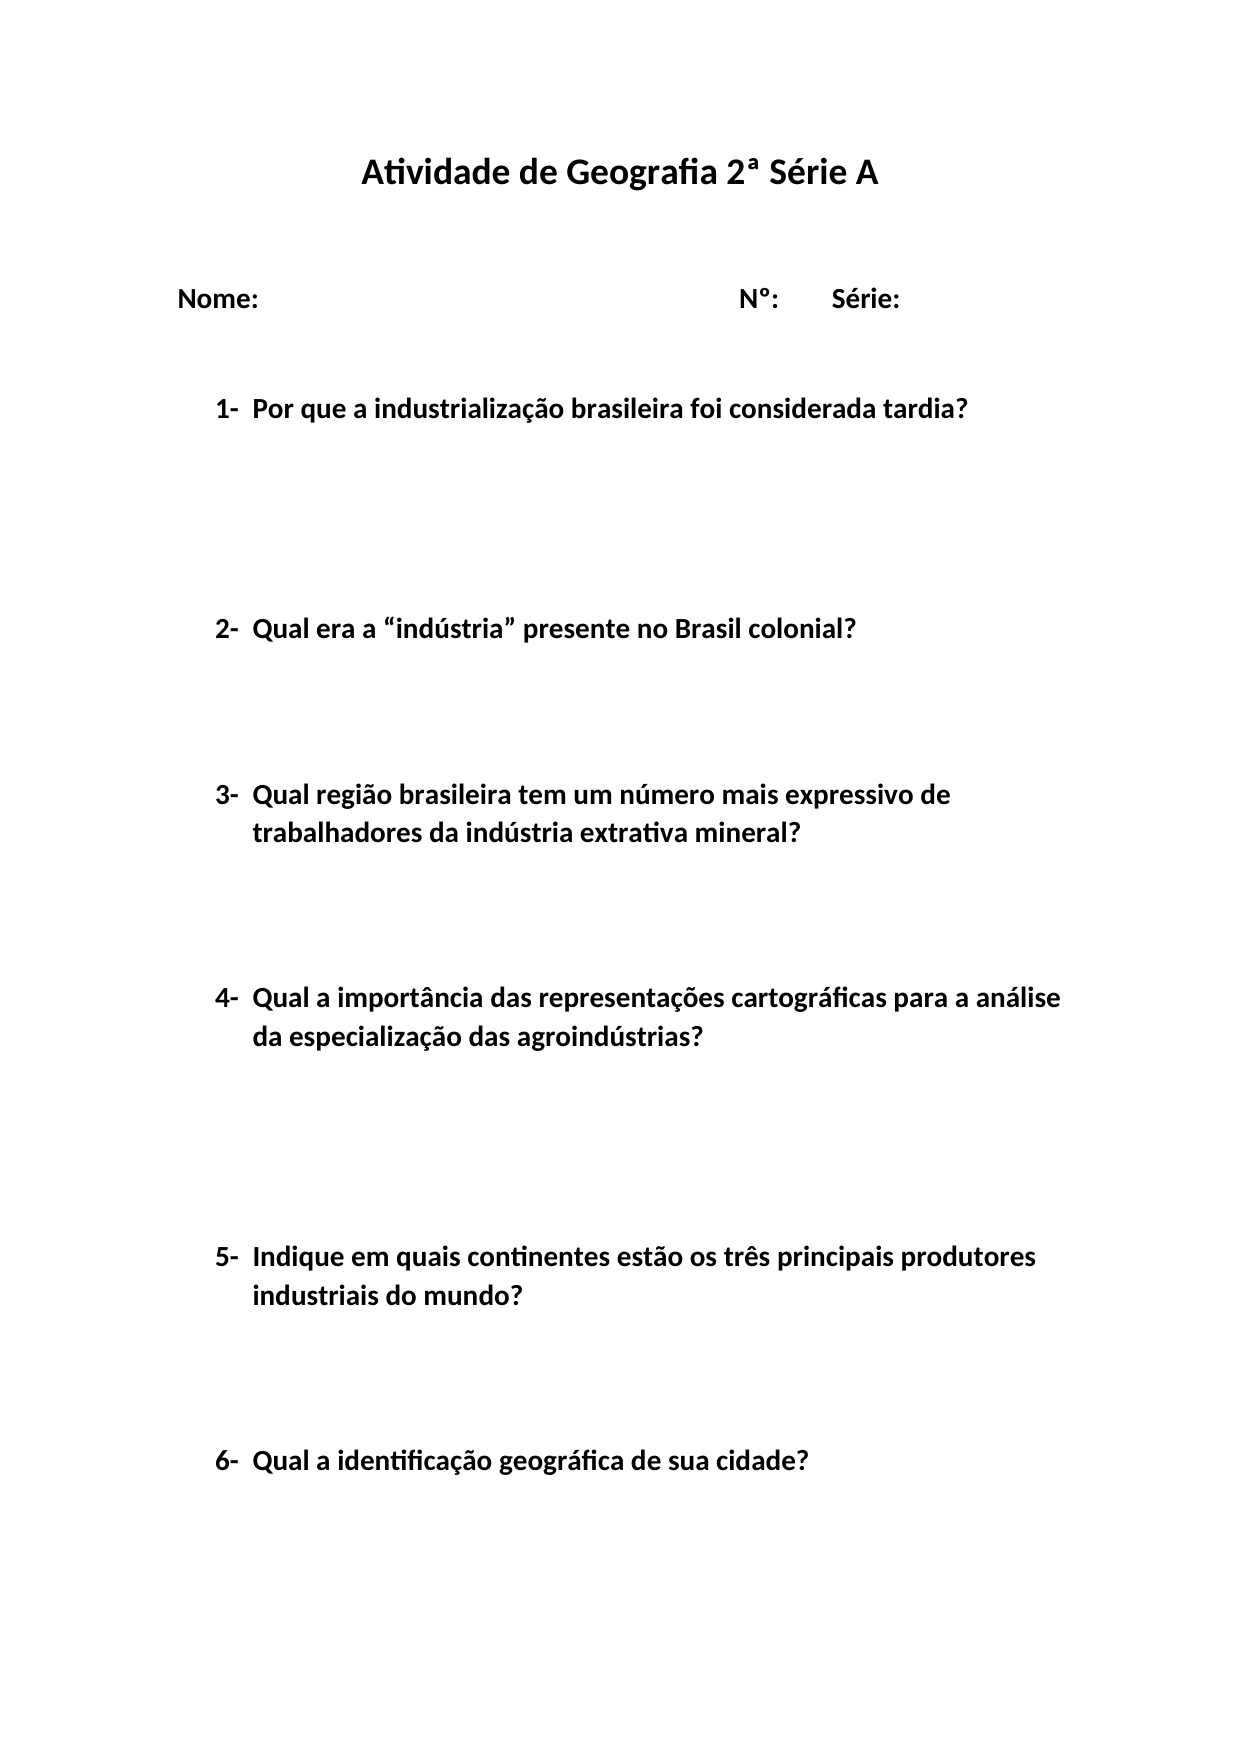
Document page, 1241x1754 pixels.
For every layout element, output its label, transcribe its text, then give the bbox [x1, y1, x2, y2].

text Atividade de Geografia 2ª Série A [177, 148, 1063, 193]
list Qual região brasileira tem um número mais expressivo de trabalhadores da indústria extrativa mineral? [215, 776, 1063, 850]
list Indique em quais continentes estão os três principais produtores industriais do mundo? [215, 1238, 1063, 1312]
list Qual era a “indústria” presente no Brasil colonial? [215, 611, 1063, 646]
text Nome: Nº: Série: [177, 280, 1063, 316]
list Por que a industrialização brasileira foi considerada tardia? [215, 390, 1063, 426]
list Qual a importância das representações cartográficas para a análise da especialização das agroindústrias? [215, 979, 1063, 1054]
list Qual a identificação geográfica de sua cidade? [215, 1442, 1063, 1478]
